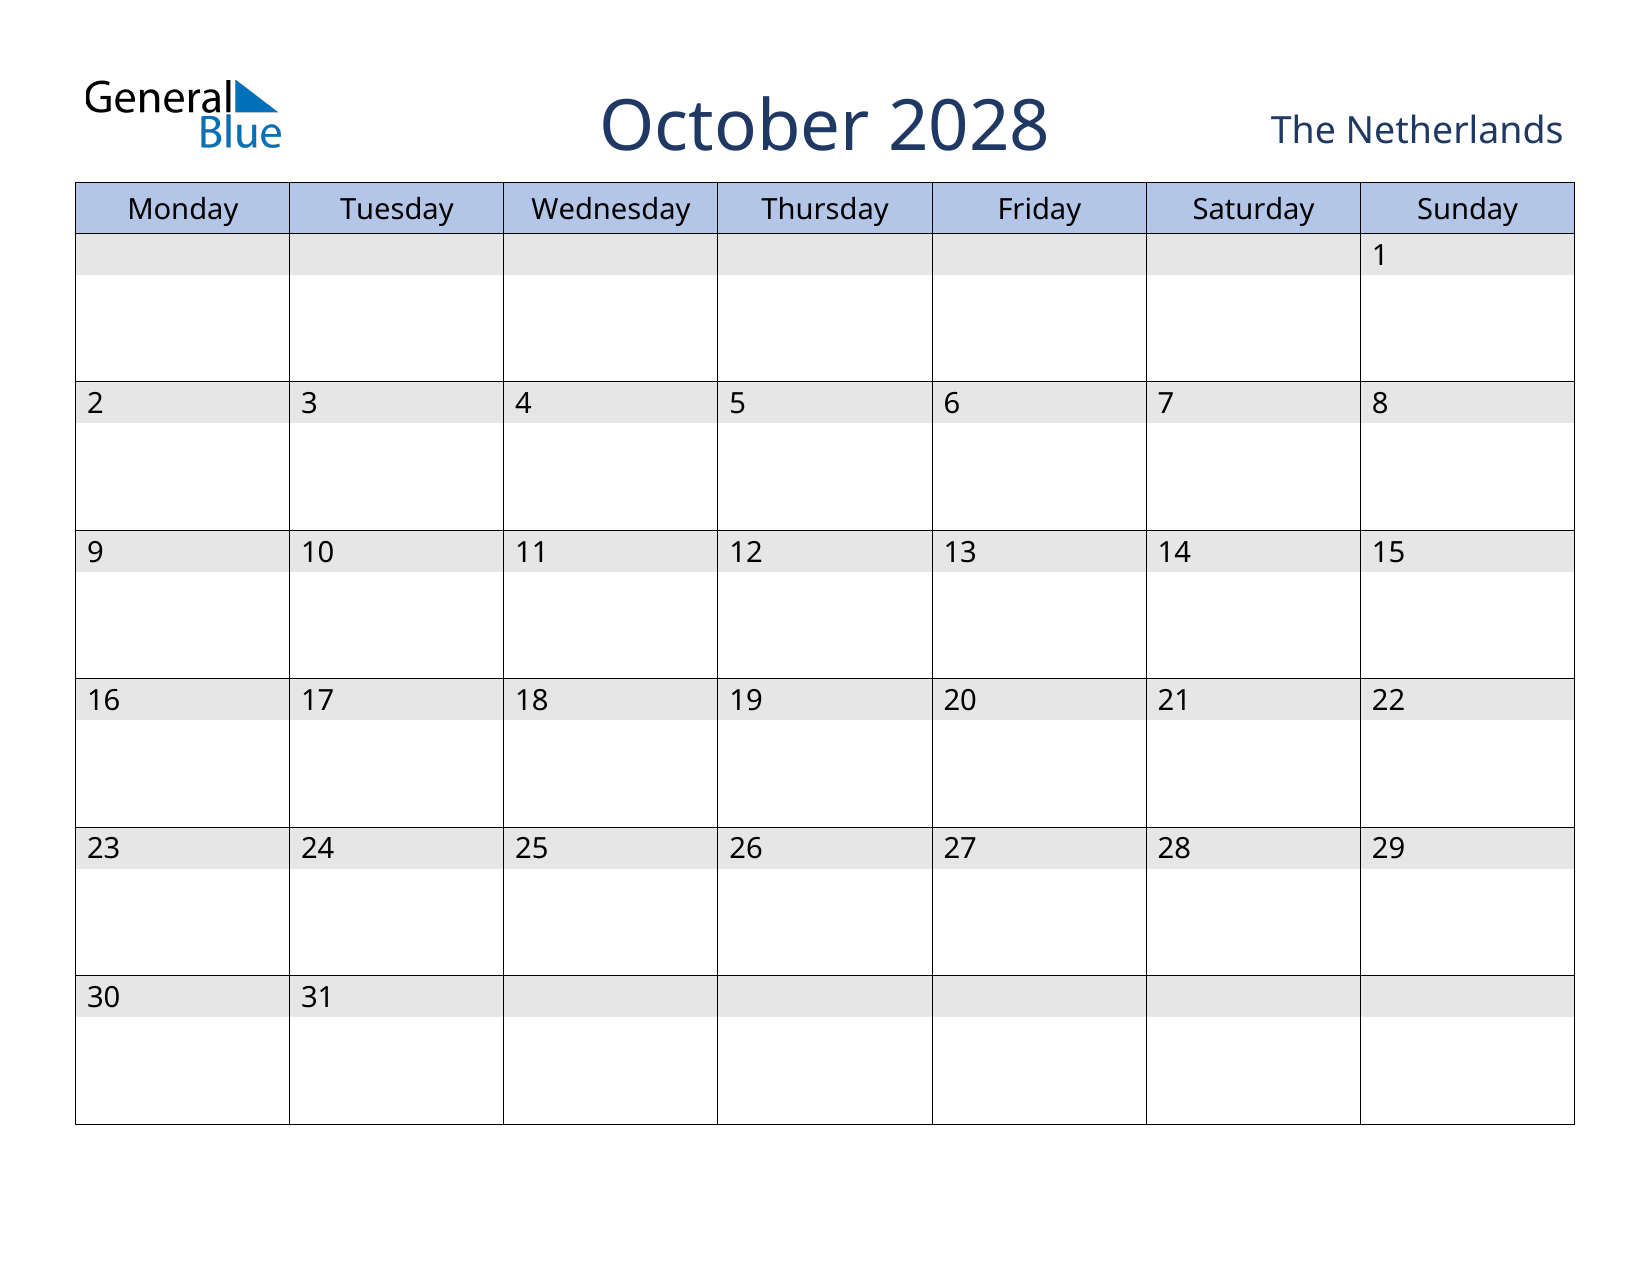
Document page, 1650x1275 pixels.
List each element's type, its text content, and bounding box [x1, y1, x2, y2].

table_cell [1147, 423, 1360, 530]
table_cell Monday [76, 183, 289, 233]
table_cell [290, 234, 503, 275]
table_cell 24 [290, 828, 503, 869]
table_cell 14 [1147, 531, 1360, 572]
table_cell [290, 572, 503, 678]
table_cell [76, 234, 289, 275]
table_header [76, 75, 503, 182]
table_cell [76, 869, 289, 975]
table_cell [504, 234, 717, 275]
table_cell [718, 976, 932, 1017]
table_cell [290, 275, 503, 381]
table_cell [933, 720, 1146, 827]
table_cell 13 [933, 531, 1146, 572]
table_cell 18 [504, 679, 717, 720]
table_cell [1361, 869, 1574, 975]
table_cell [1147, 275, 1360, 381]
table_cell 23 [76, 828, 289, 869]
table_cell Wednesday [504, 183, 717, 233]
table_cell [504, 423, 717, 530]
table_cell [933, 234, 1146, 275]
table_cell [290, 720, 503, 827]
table_cell [718, 1017, 932, 1123]
table_cell [1361, 720, 1574, 827]
table_cell 21 [1147, 679, 1360, 720]
table_cell [718, 275, 932, 381]
table_cell [1147, 720, 1360, 827]
table_cell [933, 869, 1146, 975]
table_cell 16 [76, 679, 289, 720]
table_cell [76, 572, 289, 678]
table_cell 30 [76, 976, 289, 1017]
table_cell [290, 1017, 503, 1123]
table_cell 5 [718, 382, 932, 423]
table_cell [933, 572, 1146, 678]
table_cell [1147, 976, 1360, 1017]
table_cell 19 [718, 679, 932, 720]
table_cell 4 [504, 382, 717, 423]
table_cell [76, 275, 289, 381]
table_cell 17 [290, 679, 503, 720]
table_cell 20 [933, 679, 1146, 720]
table_cell 31 [290, 976, 503, 1017]
table_cell [76, 423, 289, 530]
table_header The Netherlands [1146, 75, 1574, 182]
table_cell Saturday [1147, 183, 1360, 233]
table_cell 7 [1147, 382, 1360, 423]
table_cell 29 [1361, 828, 1574, 869]
table_cell 28 [1147, 828, 1360, 869]
table_cell 8 [1361, 382, 1574, 423]
table_cell [1147, 1017, 1360, 1123]
table_cell [718, 423, 932, 530]
table_cell [504, 275, 717, 381]
table_cell [718, 720, 932, 827]
table_cell 6 [933, 382, 1146, 423]
table_cell [504, 869, 717, 975]
table_cell Sunday [1361, 183, 1574, 233]
table_cell Tuesday [290, 183, 503, 233]
table_cell [1361, 1017, 1574, 1123]
table_cell [933, 275, 1146, 381]
table_cell [718, 572, 932, 678]
table_cell [76, 720, 289, 827]
table_cell [933, 423, 1146, 530]
table_cell 25 [504, 828, 717, 869]
table_cell [1361, 423, 1574, 530]
table_cell 22 [1361, 679, 1574, 720]
table_cell [504, 720, 717, 827]
table_cell [933, 1017, 1146, 1123]
table_cell 27 [933, 828, 1146, 869]
table_cell [1361, 275, 1574, 381]
table_cell 11 [504, 531, 717, 572]
table_cell [290, 869, 503, 975]
table_cell Thursday [718, 183, 932, 233]
table_cell [718, 869, 932, 975]
table_cell [1361, 976, 1574, 1017]
table_cell [1147, 234, 1360, 275]
table_cell 10 [290, 531, 503, 572]
table_cell 12 [718, 531, 932, 572]
table_cell [504, 1017, 717, 1123]
table_cell [1147, 572, 1360, 678]
table_cell [504, 572, 717, 678]
table_cell 15 [1361, 531, 1574, 572]
table_cell [290, 423, 503, 530]
table_cell [1147, 869, 1360, 975]
table_cell 3 [290, 382, 503, 423]
table_cell [504, 976, 717, 1017]
table_cell 1 [1361, 234, 1574, 275]
picture [86, 80, 281, 148]
table_cell [76, 1017, 289, 1123]
table_cell 9 [76, 531, 289, 572]
table_cell [1361, 572, 1574, 678]
table_cell [718, 234, 932, 275]
table_cell 2 [76, 382, 289, 423]
table_header October 2028 [504, 75, 1146, 182]
table_cell [933, 976, 1146, 1017]
table_cell Friday [933, 183, 1146, 233]
table_cell 26 [718, 828, 932, 869]
